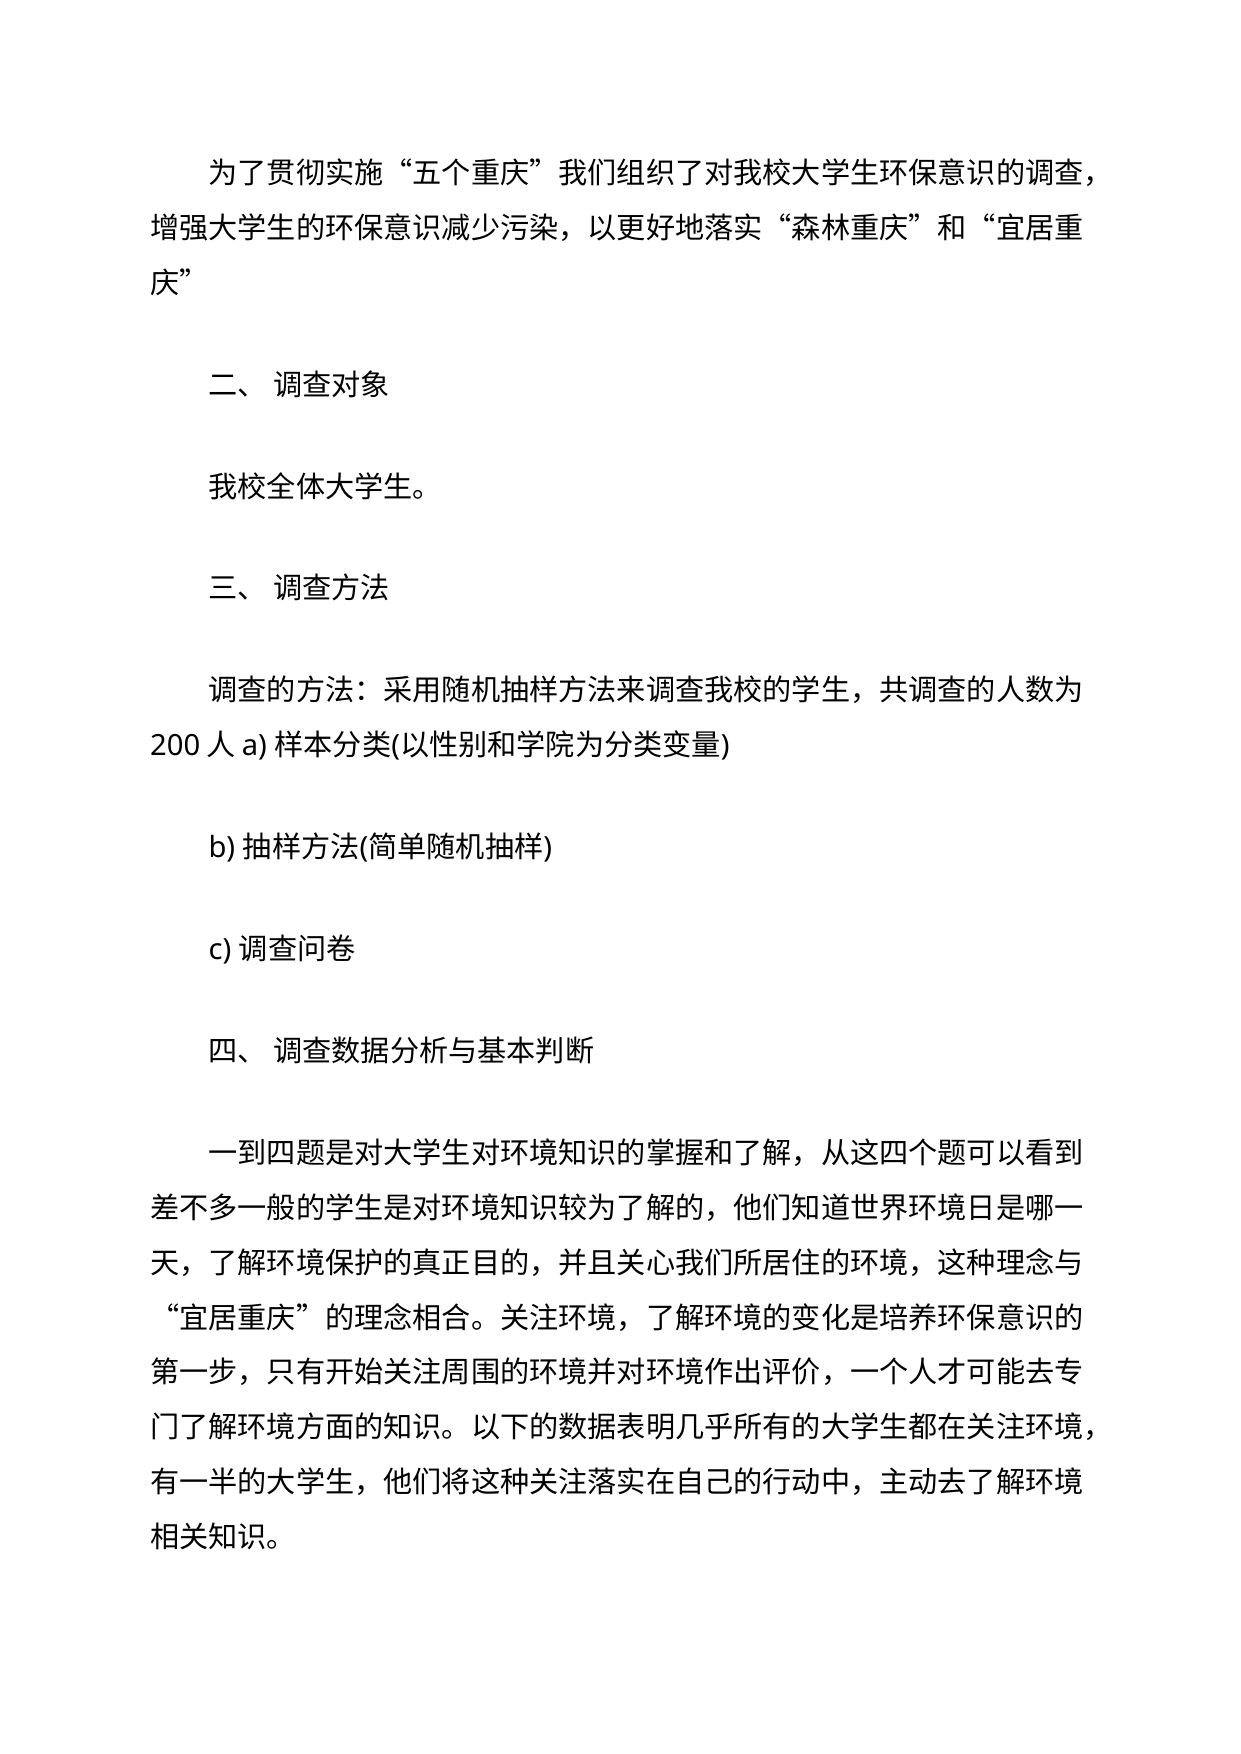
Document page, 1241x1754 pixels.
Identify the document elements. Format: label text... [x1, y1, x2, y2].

text c) 调查问卷 [150, 926, 1090, 968]
text 二、 调查对象 [150, 362, 1090, 404]
text b) 抽样方法(简单随机抽样) [150, 824, 1090, 866]
text 调查的方法：采用随机抽样方法来调查我校的学生，共调查的人数为200人 a) 样本分类(以性别和学院为分类变量) [150, 667, 1090, 764]
text 四、 调查数据分析与基本判断 [150, 1028, 1090, 1070]
text 我校全体大学生。 [150, 463, 1090, 506]
text 三、 调查方法 [150, 565, 1090, 607]
text 为了贯彻实施“五个重庆”我们组织了对我校大学生环保意识的调查，增强大学生的环保意识减少污染，以更好地落实“森林重庆”和“宜居重庆” [150, 150, 1090, 302]
text 一到四题是对大学生对环境知识的掌握和了解，从这四个题可以看到差不多一般的学生是对环境知识较为了解的，他们知道世界环境日是哪一天，了解环境保护的真正目的，并且关心我们所居住的环境，这种理念与“宜居重庆”的理念相合。关注环境，了解环境的变化是培养环保意识的第一步，只有开始关注周围的环境并对环境作出评价，一个人才可能去专门了解环境方面的知识。以下的数据表明几乎所有的大学生都在关注环境，有一半的大学生，他们将这种关注落实在自己的行动中，主动去了解环境相关知识。 [150, 1129, 1090, 1556]
